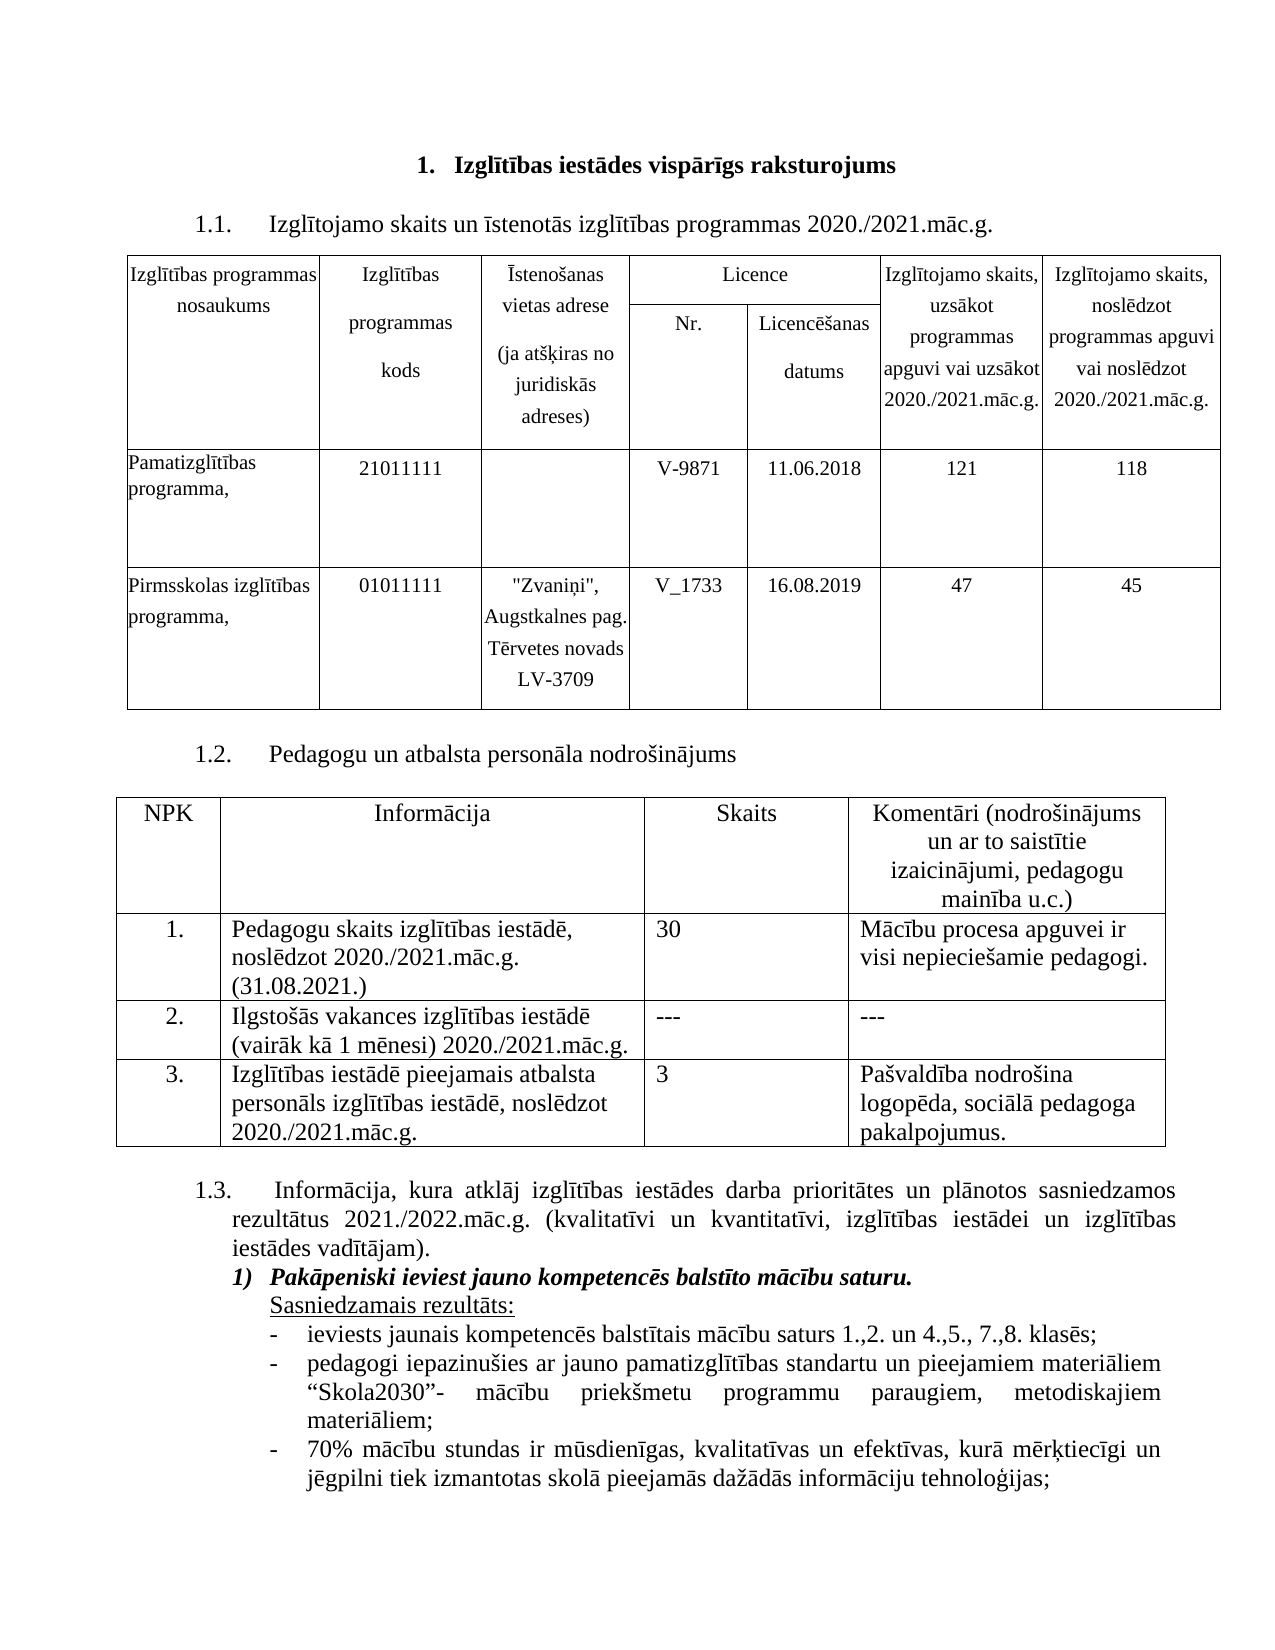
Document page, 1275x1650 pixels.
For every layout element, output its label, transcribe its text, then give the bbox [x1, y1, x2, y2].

table_cell V_1733 [630, 568, 747, 709]
table_cell [117, 1060, 220, 1146]
table_cell Pedagogu skaits izglītības iestādē, noslēdzot 2020./2021.māc.g. (31.08.2021.) [221, 914, 644, 1000]
table_header Izglītojamo skaits, noslēdzot programmas apguvi vai noslēdzot 2020./2021.māc.g. [1043, 256, 1220, 449]
table_header Izglītības programmas nosaukums [128, 256, 319, 449]
list 70% mācību stundas ir mūsdienīgas, kvalitatīvas un efektīvas, kurā mērķtiecīgi un jēgpilni tiek izmantotas skolā pieejamās dažādās informāciju tehnoloģijas; [269, 1434, 1162, 1492]
list Pakāpeniski ieviest jauno kompetencēs balstīto mācību saturu. [232, 1262, 1087, 1291]
table_cell "Zvaniņi", Augstkalnes pag. Tērvetes novads LV-3709 [482, 568, 629, 709]
table_cell 45 [1043, 568, 1220, 709]
table_cell --- [849, 1001, 1165, 1058]
table_header Skaits [645, 798, 848, 913]
table_header Komentāri (nodrošinājums un ar to saistītie izaicinājumi, pedagogu mainība u.c.) [849, 798, 1165, 913]
table_cell Pamatizglītības programma, [128, 450, 319, 567]
table_cell 121 [881, 450, 1042, 567]
table_cell Licencēšanas datums [748, 305, 880, 449]
table_header Licence [630, 256, 880, 304]
list Informācija, kura atklāj izglītības iestādes darba prioritātes un plānotos sasniedzamos rezultātus 2021./2022.māc.g. (kvalitatīvi un kvantitatīvi, izglītības iestādei un izglītības iestādes vadītājam). [194, 1176, 1177, 1262]
table_cell 11.06.2018 [748, 450, 880, 567]
table_header Izglītības programmas kods [320, 256, 481, 449]
table_cell Ilgstošās vakances izglītības iestādē (vairāk kā 1 mēnesi) 2020./2021.māc.g. [221, 1001, 644, 1058]
table_cell Mācību procesa apguvei ir visi nepieciešamie pedagogi. [849, 914, 1165, 1000]
table_cell Pašvaldība nodrošina logopēda, sociālā pedagoga pakalpojumus. [849, 1060, 1165, 1146]
list pedagogi iepazinušies ar jauno pamatizglītības standartu un pieejamiem materiāliem “Skola2030”- mācību priekšmetu programmu paraugiem, metodiskajiem materiāliem; [269, 1348, 1162, 1434]
table_cell Izglītības iestādē pieejamais atbalsta personāls izglītības iestādē, noslēdzot 2020./2021.māc.g. [221, 1060, 644, 1146]
table_cell 21011111 [320, 450, 481, 567]
table_cell V-9871 [630, 450, 747, 567]
list ieviests jaunais kompetencēs balstītais mācību saturs 1.,2. un 4.,5., 7.,8. klasēs; [269, 1319, 1162, 1348]
table_cell [117, 1001, 220, 1058]
list Izglītības iestādes vispārīgs raksturojums [225, 150, 1087, 179]
table_cell --- [645, 1001, 848, 1058]
table_cell 118 [1043, 450, 1220, 567]
table_cell 3 [645, 1060, 848, 1146]
table_cell Pirmsskolas izglītības programma, [128, 568, 319, 709]
table_cell 01011111 [320, 568, 481, 709]
table_cell [117, 914, 220, 1000]
list Pedagogu un atbalsta personāla nodrošinājums [194, 739, 1087, 768]
table_header NPK [117, 798, 220, 913]
table_cell 47 [881, 568, 1042, 709]
list Izglītojamo skaits un īstenotās izglītības programmas 2020./2021.māc.g. [194, 207, 1087, 239]
table_cell [482, 450, 629, 567]
table_header Izglītojamo skaits, uzsākot programmas apguvi vai uzsākot 2020./2021.māc.g. [881, 256, 1042, 449]
table_header Īstenošanas vietas adrese (ja atšķiras no juridiskās adreses) [482, 256, 629, 449]
table_header Informācija [221, 798, 644, 913]
list Sasniedzamais rezultāts: [269, 1291, 1087, 1319]
table_cell Nr. [630, 305, 747, 449]
table_cell 16.08.2019 [748, 568, 880, 709]
table_cell 30 [645, 914, 848, 1000]
